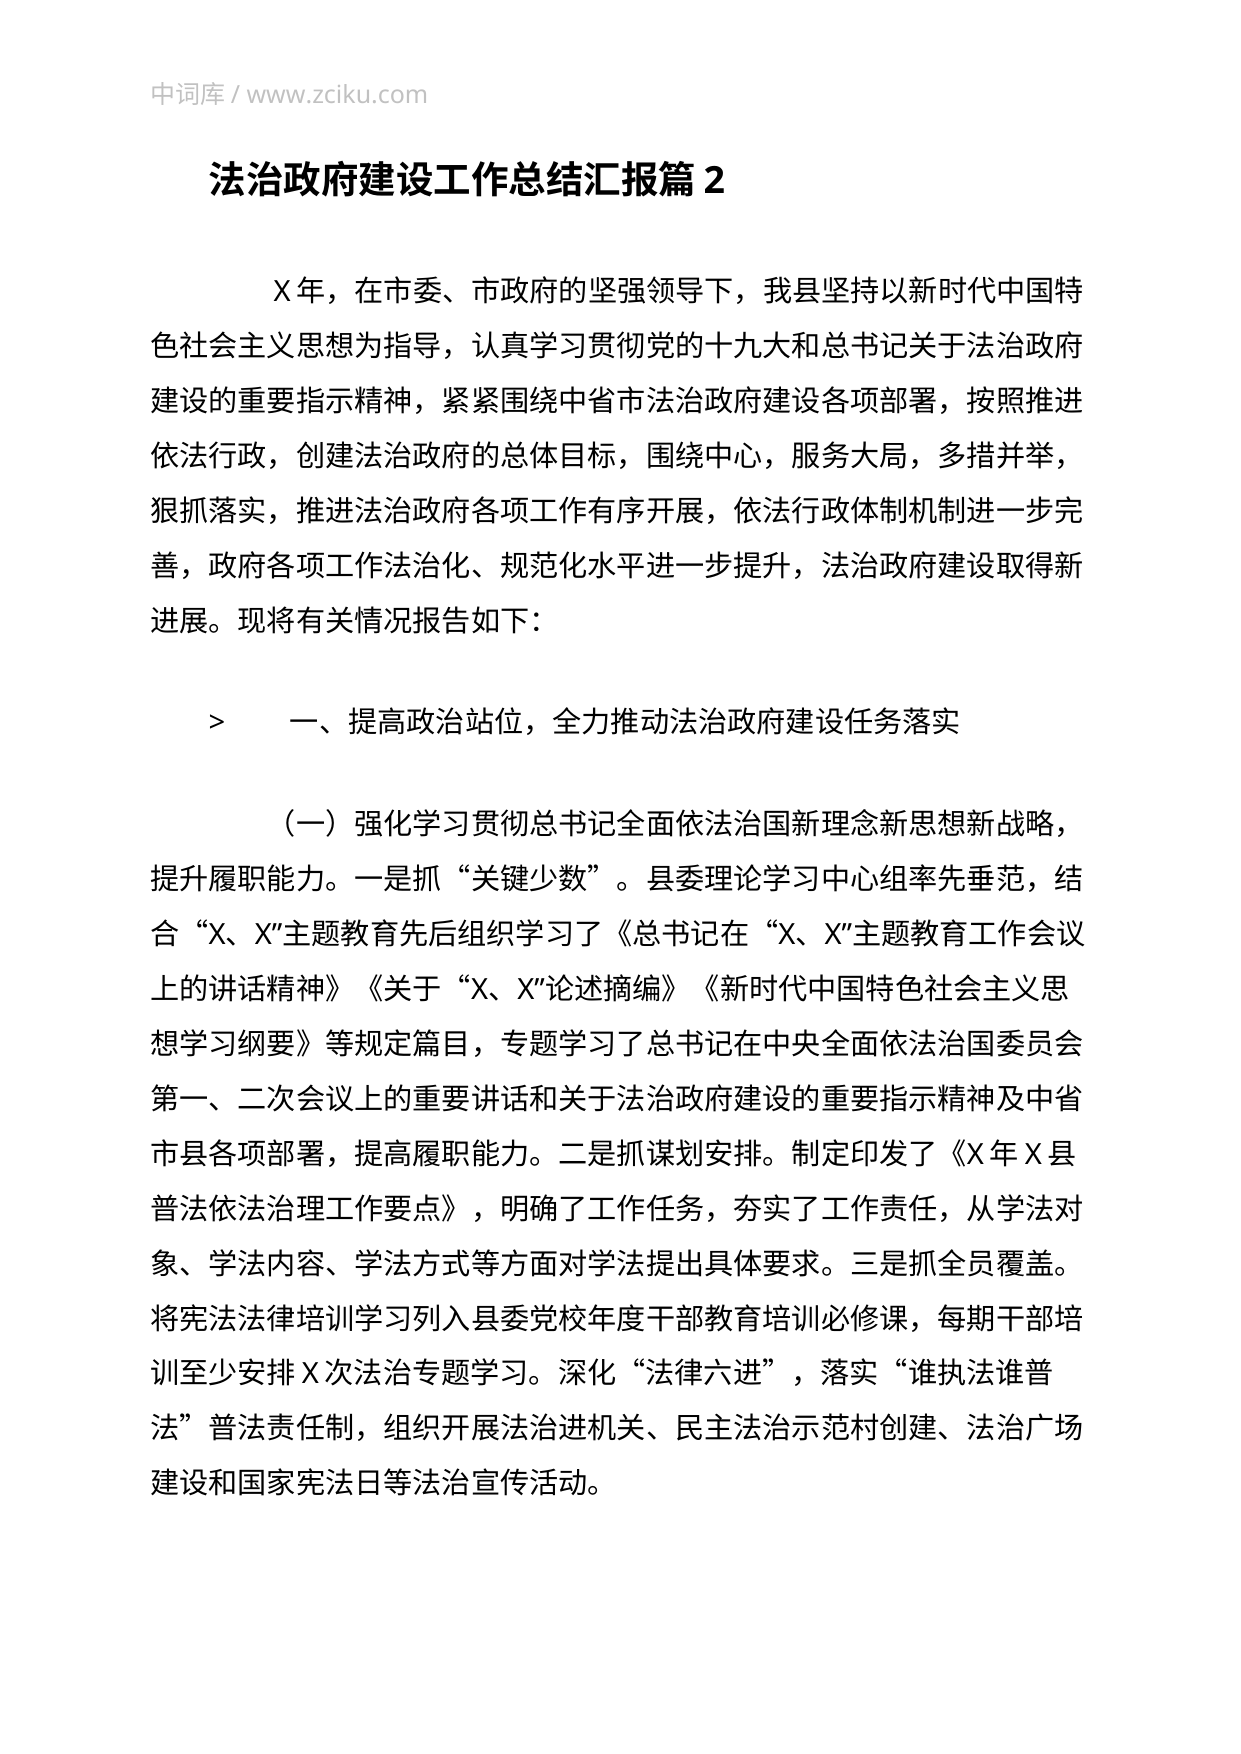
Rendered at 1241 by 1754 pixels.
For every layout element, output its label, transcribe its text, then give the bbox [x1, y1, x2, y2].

text 法治政府建设工作总结汇报篇2 [150, 150, 1090, 204]
text > 一、提高政治站位，全力推动法治政府建设任务落实 [150, 699, 1090, 741]
text X年，在市委、市政府的坚强领导下，我县坚持以新时代中国特色社会主义思想为指导，认真学习贯彻党的十九大和总书记关于法治政府建设的重要指示精神，紧紧围绕中省市法治政府建设各项部署，按照推进依法行政，创建法治政府的总体目标，围绕中心，服务大局，多措并举，狠抓落实，推进法治政府各项工作有序开展，依法行政体制机制进一步完善，政府各项工作法治化、规范化水平进一步提升，法治政府建设取得新进展。现将有关情况报告如下： [150, 268, 1090, 639]
text （一）强化学习贯彻总书记全面依法治国新理念新思想新战略，提升履职能力。一是抓“关键少数”。县委理论学习中心组率先垂范，结合“X、X”主题教育先后组织学习了《总书记在“X、X”主题教育工作会议上的讲话精神》《关于“X、X”论述摘编》《新时代中国特色社会主义思想学习纲要》等规定篇目，专题学习了总书记在中央全面依法治国委员会第一、二次会议上的重要讲话和关于法治政府建设的重要指示精神及中省市县各项部署，提高履职能力。二是抓谋划安排。制定印发了《X年X县普法依法治理工作要点》，明确了工作任务，夯实了工作责任，从学法对象、学法内容、学法方式等方面对学法提出具体要求。三是抓全员覆盖。将宪法法律培训学习列入县委党校年度干部教育培训必修课，每期干部培训至少安排X次法治专题学习。深化“法律六进”，落实“谁执法谁普法”普法责任制，组织开展法治进机关、民主法治示范村创建、法治广场建设和国家宪法日等法治宣传活动。 [150, 801, 1090, 1502]
